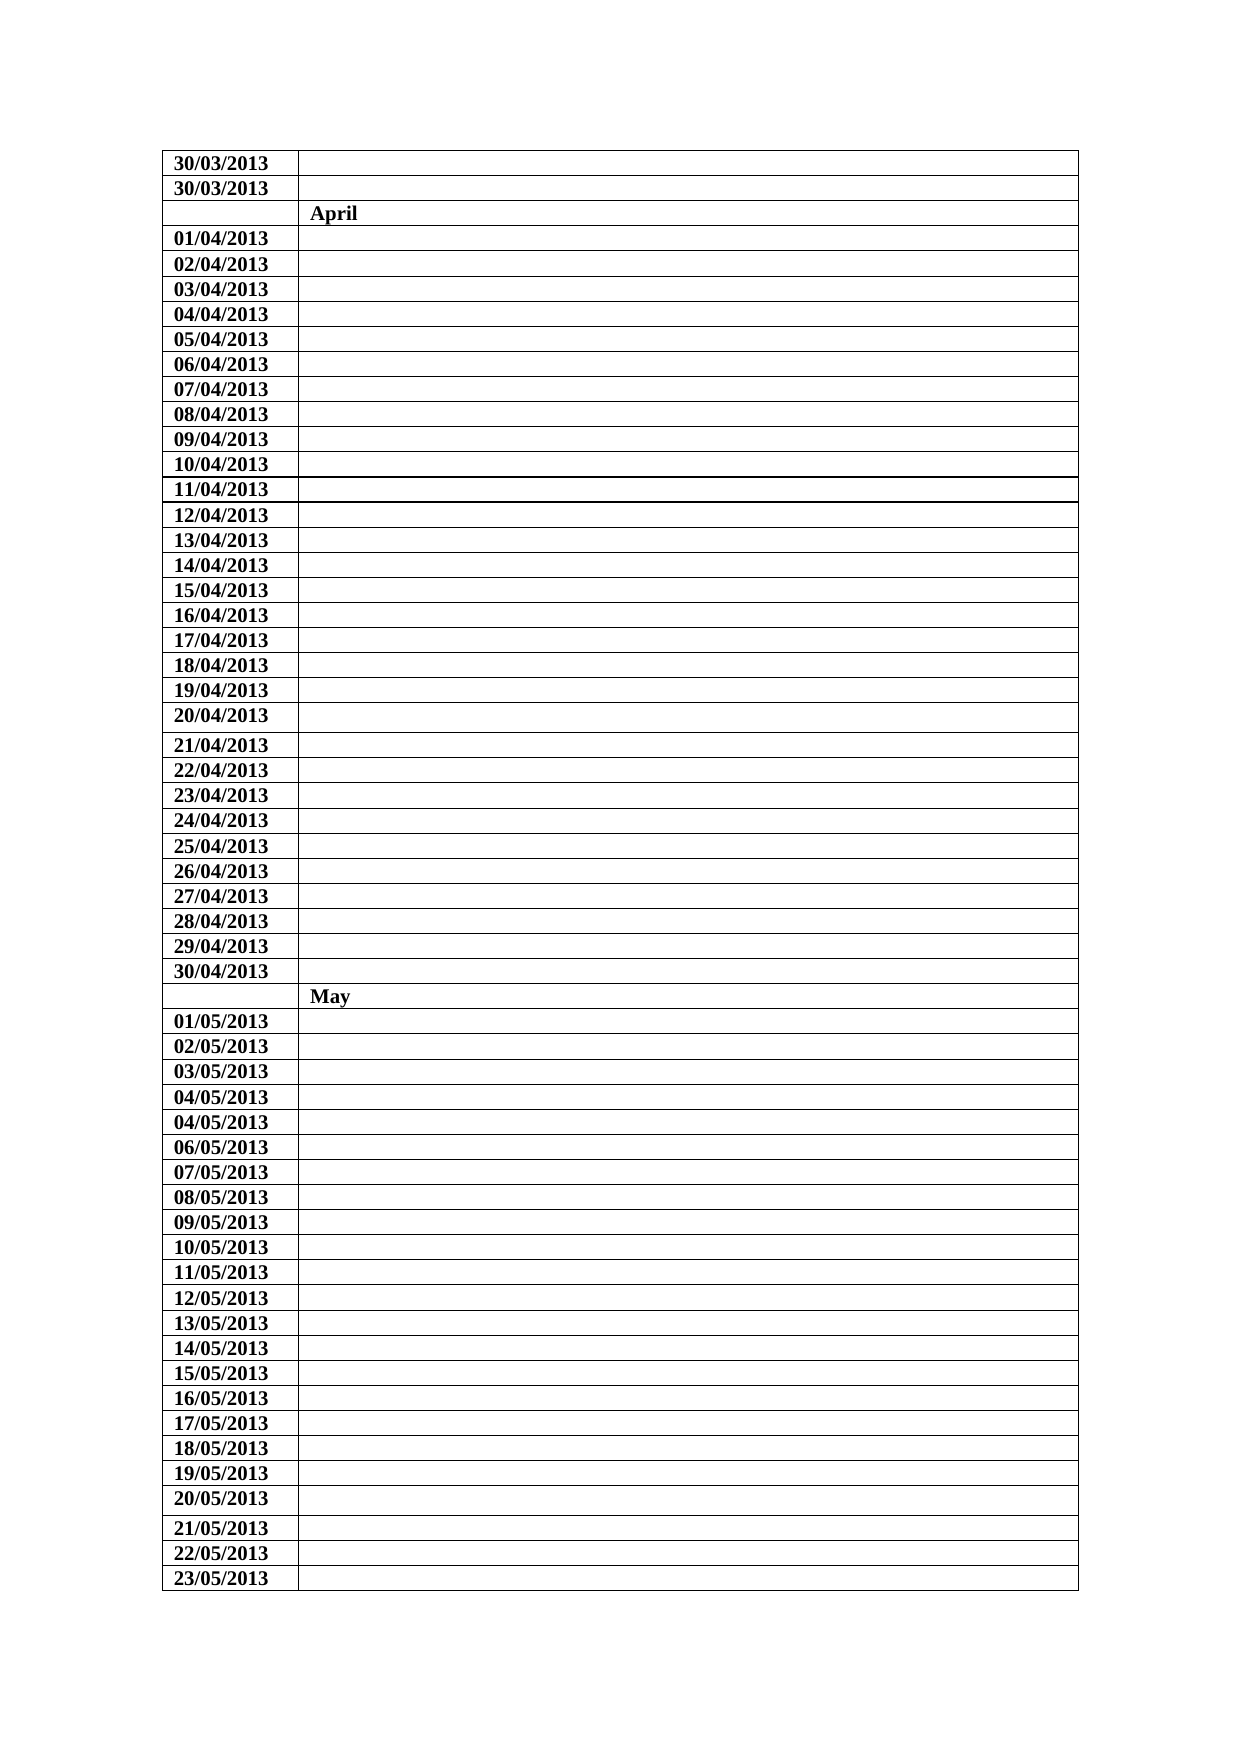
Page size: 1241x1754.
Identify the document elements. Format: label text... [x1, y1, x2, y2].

table_cell 05/04/2013 [163, 327, 298, 351]
table_cell [299, 402, 1078, 426]
table_cell [163, 201, 298, 225]
table_cell 16/05/2013 [163, 1386, 298, 1410]
table_cell [299, 959, 1078, 983]
table_cell 25/04/2013 [163, 834, 298, 858]
table_cell 11/04/2013 [163, 478, 298, 501]
table_cell 20/04/2013 [163, 703, 298, 732]
table_cell 09/05/2013 [163, 1210, 298, 1234]
table_cell 24/04/2013 [163, 809, 298, 832]
table_cell [299, 1386, 1078, 1410]
table_cell [299, 678, 1078, 702]
table_cell 02/04/2013 [163, 251, 298, 276]
table_cell 14/05/2013 [163, 1336, 298, 1360]
table_cell [299, 277, 1078, 301]
table_cell [299, 1185, 1078, 1209]
table_cell 03/04/2013 [163, 277, 298, 301]
table_cell [299, 1110, 1078, 1134]
table_cell [299, 578, 1078, 602]
table_cell 20/05/2013 [163, 1486, 298, 1515]
table_cell [299, 427, 1078, 451]
table_cell 08/05/2013 [163, 1185, 298, 1209]
table_cell 07/04/2013 [163, 377, 298, 401]
table_cell May [299, 984, 1078, 1008]
table_cell [299, 1486, 1078, 1515]
table_cell 13/05/2013 [163, 1311, 298, 1334]
table_cell 12/04/2013 [163, 503, 298, 527]
table_cell 11/05/2013 [163, 1260, 298, 1284]
table_cell [299, 758, 1078, 782]
table_cell [299, 478, 1078, 501]
table_cell [299, 884, 1078, 908]
table_cell [299, 1085, 1078, 1109]
table_cell [299, 1034, 1078, 1058]
table_cell [299, 703, 1078, 732]
table_cell 14/04/2013 [163, 553, 298, 577]
table_cell 30/03/2013 [163, 176, 298, 200]
table_cell [299, 859, 1078, 883]
table_cell 28/04/2013 [163, 909, 298, 933]
table_cell [299, 1566, 1078, 1590]
table_cell 13/04/2013 [163, 528, 298, 552]
table_cell [163, 984, 298, 1008]
table_cell [299, 302, 1078, 326]
table_cell [299, 176, 1078, 200]
table_cell April [299, 201, 1078, 225]
table_cell [299, 503, 1078, 527]
table_cell [299, 1210, 1078, 1234]
table_cell [299, 1516, 1078, 1540]
table_cell [299, 377, 1078, 401]
table_cell [299, 1311, 1078, 1334]
table_cell 10/04/2013 [163, 452, 298, 476]
table_cell 02/05/2013 [163, 1034, 298, 1058]
table_cell 16/04/2013 [163, 603, 298, 627]
table_cell [299, 528, 1078, 552]
table_cell 23/05/2013 [163, 1566, 298, 1590]
table_cell [299, 628, 1078, 652]
table_cell [299, 1135, 1078, 1159]
table_cell [299, 1541, 1078, 1565]
table_cell [299, 151, 1078, 175]
table_cell 30/04/2013 [163, 959, 298, 983]
table_cell 21/04/2013 [163, 733, 298, 757]
table_cell 06/05/2013 [163, 1135, 298, 1159]
table_cell [299, 553, 1078, 577]
table_cell 01/04/2013 [163, 226, 298, 250]
table_cell 19/05/2013 [163, 1461, 298, 1485]
table_cell 22/04/2013 [163, 758, 298, 782]
table_cell [299, 1285, 1078, 1309]
table_cell [299, 1060, 1078, 1083]
table_cell 19/04/2013 [163, 678, 298, 702]
table_cell 26/04/2013 [163, 859, 298, 883]
table_cell [299, 1461, 1078, 1485]
table_cell [299, 733, 1078, 757]
table_cell [299, 809, 1078, 832]
table_cell [299, 1260, 1078, 1284]
table_cell 04/04/2013 [163, 302, 298, 326]
table_cell [299, 783, 1078, 807]
table_cell 06/04/2013 [163, 352, 298, 376]
table_cell 15/04/2013 [163, 578, 298, 602]
table_cell 04/05/2013 [163, 1085, 298, 1109]
table_cell 17/04/2013 [163, 628, 298, 652]
table_cell [299, 1235, 1078, 1259]
table_cell [299, 653, 1078, 677]
table_cell [299, 603, 1078, 627]
table_cell [299, 1160, 1078, 1184]
table_cell [299, 834, 1078, 858]
table_cell 30/03/2013 [163, 151, 298, 175]
table_cell 03/05/2013 [163, 1060, 298, 1083]
table_cell 21/05/2013 [163, 1516, 298, 1540]
table_cell [299, 327, 1078, 351]
table_cell [299, 1009, 1078, 1033]
table_cell 15/05/2013 [163, 1361, 298, 1385]
table_cell 18/04/2013 [163, 653, 298, 677]
table_cell [299, 909, 1078, 933]
table_cell 01/05/2013 [163, 1009, 298, 1033]
table_cell [299, 1361, 1078, 1385]
table_cell 17/05/2013 [163, 1411, 298, 1435]
table_cell [299, 352, 1078, 376]
table_cell [299, 226, 1078, 250]
table_cell [299, 934, 1078, 958]
table_cell 09/04/2013 [163, 427, 298, 451]
table_cell 08/04/2013 [163, 402, 298, 426]
table_cell 22/05/2013 [163, 1541, 298, 1565]
table_cell 29/04/2013 [163, 934, 298, 958]
table_cell 27/04/2013 [163, 884, 298, 908]
table_cell [299, 1436, 1078, 1460]
table_cell [299, 1411, 1078, 1435]
table_cell [299, 452, 1078, 476]
table_cell 04/05/2013 [163, 1110, 298, 1134]
table_cell 10/05/2013 [163, 1235, 298, 1259]
table_cell 23/04/2013 [163, 783, 298, 807]
table_cell 12/05/2013 [163, 1285, 298, 1309]
table_cell 18/05/2013 [163, 1436, 298, 1460]
table_cell [299, 1336, 1078, 1360]
table_cell [299, 251, 1078, 276]
table_cell 07/05/2013 [163, 1160, 298, 1184]
